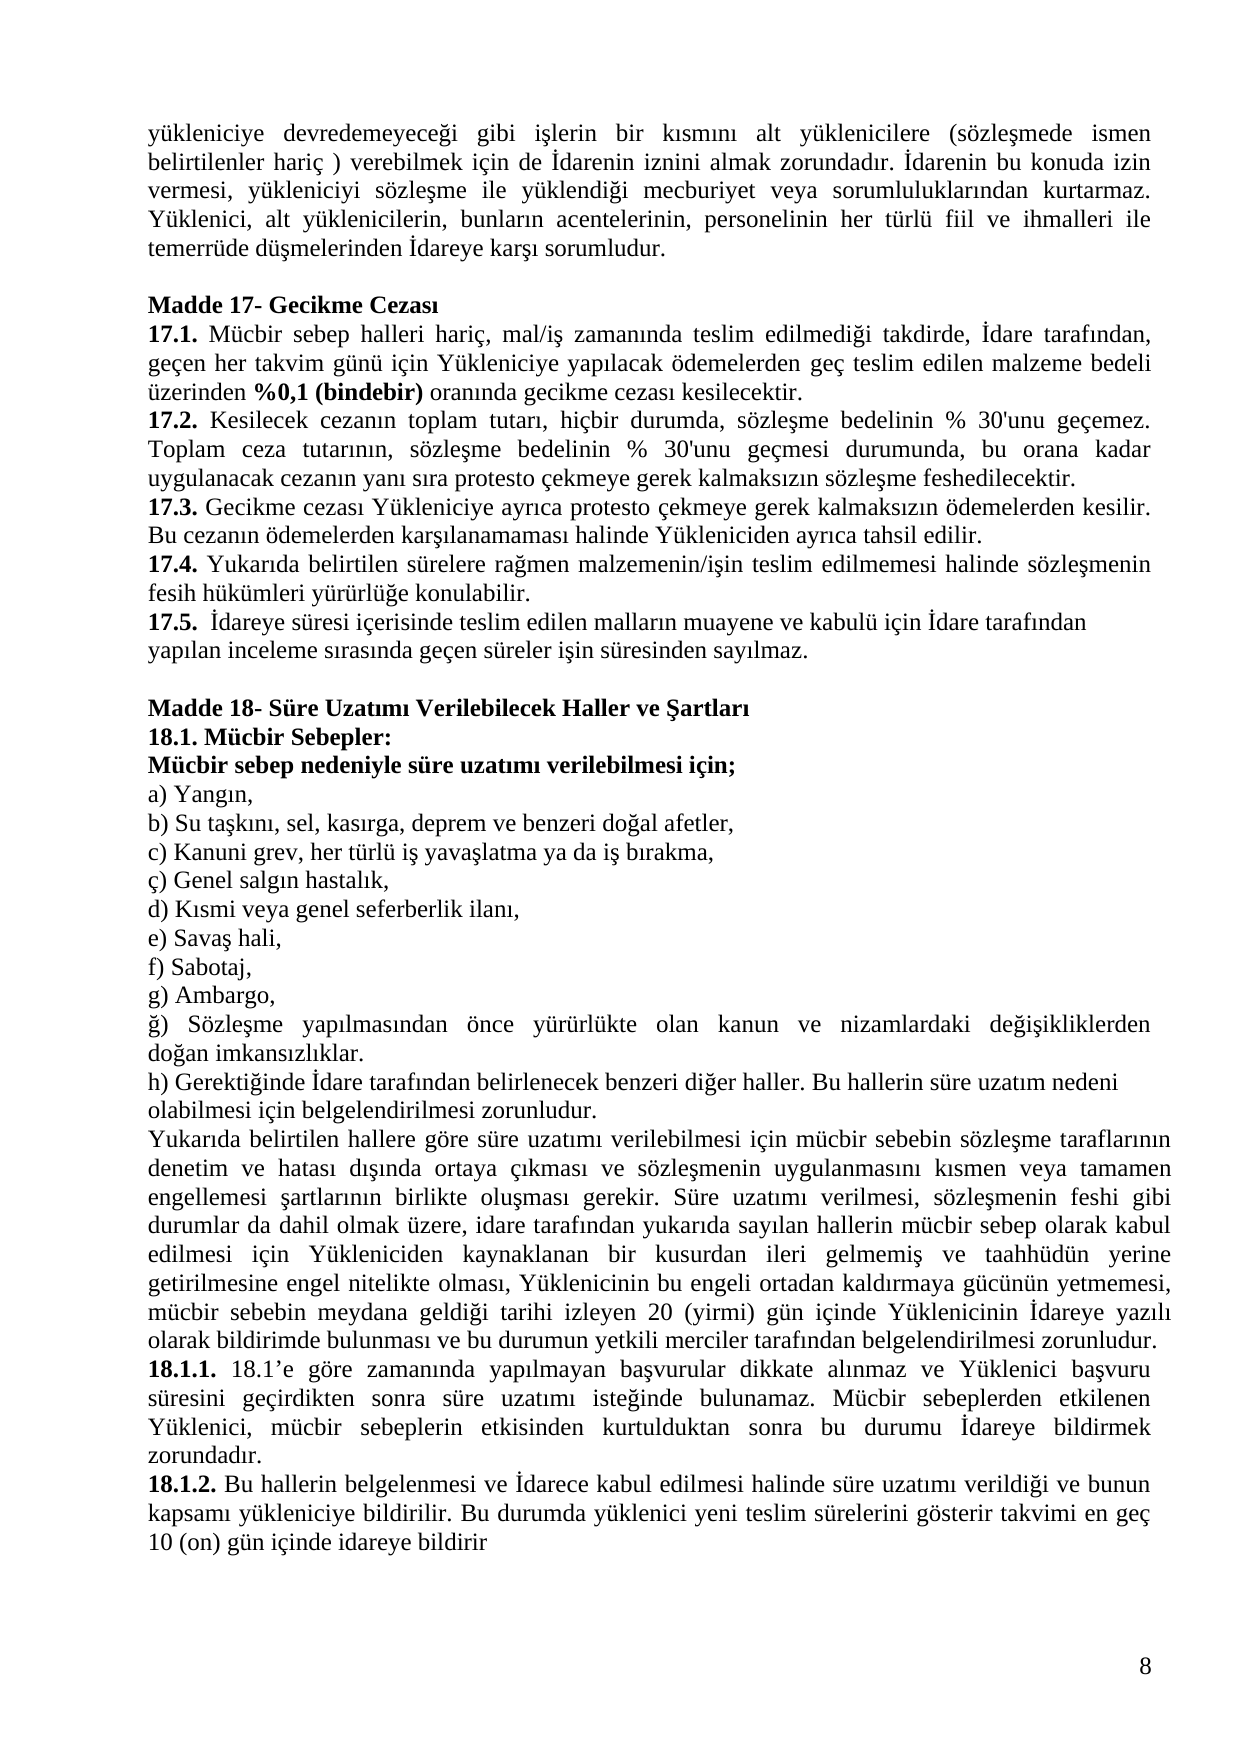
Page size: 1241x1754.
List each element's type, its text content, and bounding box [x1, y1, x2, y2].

text Madde 17- Gecikme Cezası [148, 291, 1152, 319]
text ç) Genel salgın hastalık, [148, 866, 1152, 894]
text 17.5. İdareye süresi içerisinde teslim edilen malların muayene ve kabulü için İdare tarafından yapılan inceleme sırasında geçen süreler işin süresinden sayılmaz. [148, 607, 1152, 664]
text e) Savaş hali, [148, 923, 1152, 952]
text g) Ambargo, [148, 981, 1152, 1009]
text f) Sabotaj, [148, 952, 1152, 981]
text 17.4. Yukarıda belirtilen sürelere rağmen malzemenin/işin teslim edilmemesi halinde sözleşmenin fesih hükümleri yürürlüğe konulabilir. [148, 549, 1152, 607]
text 17.2. Kesilecek cezanın toplam tutarı, hiçbir durumda, sözleşme bedelinin % 30'unu geçemez. Toplam ceza tutarının, sözleşme bedelinin % 30'unu geçmesi durumunda, bu orana kadar uygulanacak cezanın yanı sıra protesto çekmeye gerek kalmaksızın sözleşme feshedilecektir. [148, 406, 1152, 492]
text 18.1.2. Bu hallerin belgelenmesi ve İdarece kabul edilmesi halinde süre uzatımı verildiği ve bunun kapsamı yükleniciye bildirilir. Bu durumda yüklenici yeni teslim sürelerini gösterir takvimi en geç 10 (on) gün içinde idareye bildirir [148, 1469, 1152, 1556]
text 18.1.1. 18.1’e göre zamanında yapılmayan başvurular dikkate alınmaz ve Yüklenici başvuru süresini geçirdikten sonra süre uzatımı isteğinde bulunamaz. Mücbir sebeplerden etkilenen Yüklenici, mücbir sebeplerin etkisinden kurtulduktan sonra bu durumu İdareye bildirmek zorundadır. [148, 1354, 1152, 1469]
text c) Kanuni grev, her türlü iş yavaşlatma ya da iş bırakma, [148, 837, 1152, 866]
text a) Yangın, [148, 779, 1152, 808]
text b) Su taşkını, sel, kasırga, deprem ve benzeri doğal afetler, [148, 808, 1152, 837]
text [148, 118, 1152, 262]
text d) Kısmi veya genel seferberlik ilanı, [148, 894, 1152, 923]
text 18.1. Mücbir Sebepler: [148, 722, 1152, 751]
text h) Gerektiğinde İdare tarafından belirlenecek benzeri diğer haller. Bu hallerin süre uzatım nedeni olabilmesi için belgelendirilmesi zorunludur. [148, 1067, 1172, 1124]
text Yukarıda belirtilen hallere göre süre uzatımı verilebilmesi için mücbir sebebin sözleşme taraflarının denetim ve hatası dışında ortaya çıkması ve sözleşmenin uygulanmasını kısmen veya tamamen engellemesi şartlarının birlikte oluşması gerekir. Süre uzatımı verilmesi, sözleşmenin feshi gibi durumlar da dahil olmak üzere, idare tarafından yukarıda sayılan hallerin mücbir sebep olarak kabul edilmesi için Yükleniciden kaynaklanan bir kusurdan ileri gelmemiş ve taahhüdün yerine getirilmesine engel nitelikte olması, Yüklenicinin bu engeli ortadan kaldırmaya gücünün yetmemesi, mücbir sebebin meydana geldiği tarihi izleyen 20 (yirmi) gün içinde Yüklenicinin İdareye yazılı olarak bildirimde bulunması ve bu durumun yetkili merciler tarafından belgelendirilmesi zorunludur. [148, 1124, 1172, 1354]
text ğ) Sözleşme yapılmasından önce yürürlükte olan kanun ve nizamlardaki değişikliklerden doğan imkansızlıklar. [148, 1009, 1152, 1067]
text 17.3. Gecikme cezası Yükleniciye ayrıca protesto çekmeye gerek kalmaksızın ödemelerden kesilir. Bu cezanın ödemelerden karşılanamaması halinde Yükleniciden ayrıca tahsil edilir. [148, 492, 1152, 549]
text Madde 18- Süre Uzatımı Verilebilecek Haller ve Şartları [148, 693, 1152, 722]
text Mücbir sebep nedeniyle süre uzatımı verilebilmesi için; [148, 751, 1152, 779]
text 17.1. Mücbir sebep halleri hariç, mal/iş zamanında teslim edilmediği takdirde, İdare tarafından, geçen her takvim günü için Yükleniciye yapılacak ödemelerden geç teslim edilen malzeme bedeli üzerinden %0,1 (bindebir) oranında gecikme cezası kesilecektir. [148, 319, 1152, 406]
